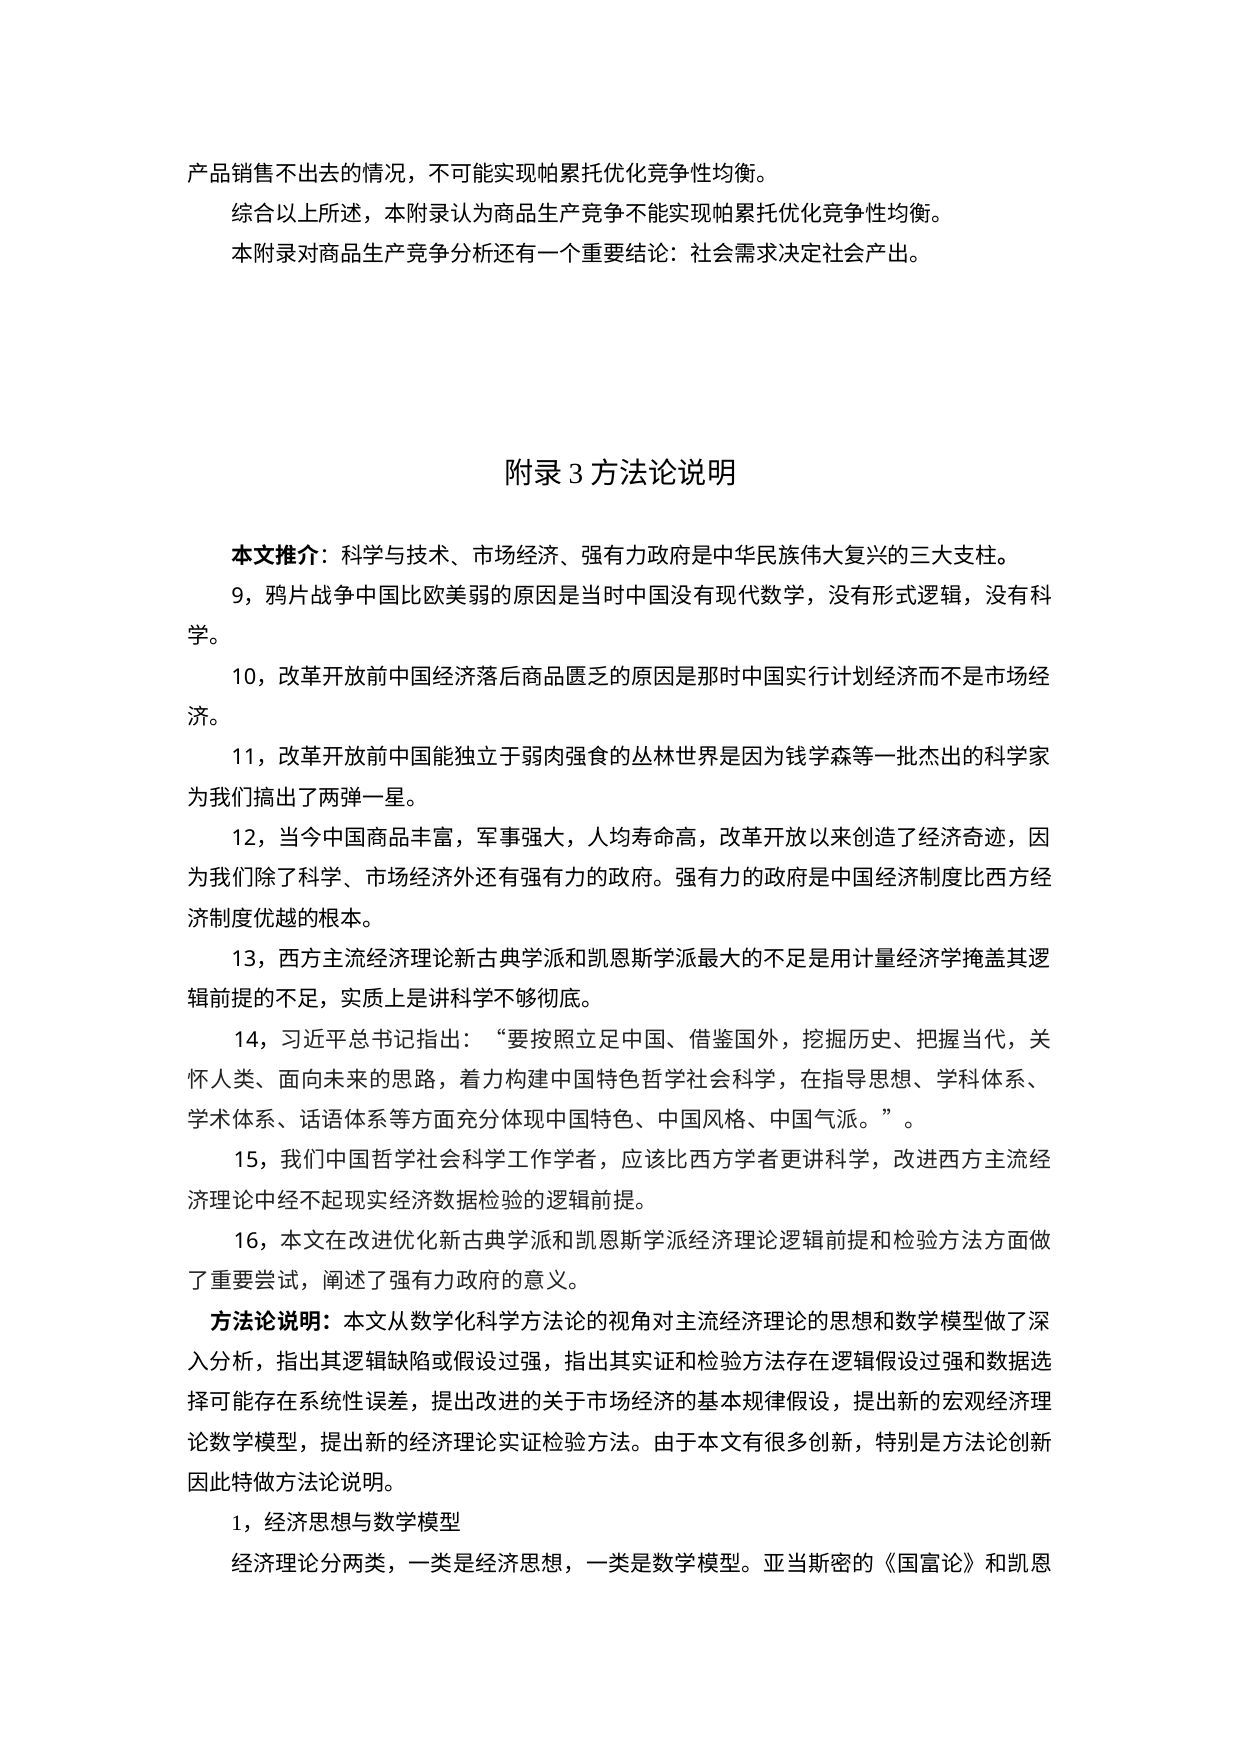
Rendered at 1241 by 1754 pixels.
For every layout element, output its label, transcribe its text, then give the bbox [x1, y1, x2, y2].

list 鸦片战争中国比欧美弱的原因是当时中国没有现代数学，没有形式逻辑，没有科学。 [187, 574, 1053, 654]
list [187, 1541, 1053, 1582]
list 改革开放前中国经济落后商品匮乏的原因是那时中国实行计划经济而不是市场经济。 [187, 654, 1053, 735]
list 本文在改进优化新古典学派和凯恩斯学派经济理论逻辑前提和检验方法方面做了重要尝试，阐述了强有力政府的意义。 [187, 1219, 1053, 1299]
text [187, 151, 1053, 192]
text 本附录对商品生产竞争分析还有一个重要结论：社会需求决定社会产出。 [187, 232, 1053, 272]
list 当今中国商品丰富，军事强大，人均寿命高，改革开放以来创造了经济奇迹，因为我们除了科学、市场经济外还有强有力的政府。强有力的政府是中国经济制度比西方经济制度优越的根本。 [187, 816, 1053, 937]
list 习近平总书记指出：“要按照立足中国、借鉴国外，挖掘历史、把握当代，关怀人类、面向未来的思路，着力构建中国特色哲学社会科学，在指导思想、学科体系、学术体系、话语体系等方面充分体现中国特色、中国风格、中国气派。”。 [187, 1017, 1053, 1138]
list 1，经济思想与数学模型 [187, 1501, 1053, 1541]
text 本文推介：科学与技术、市场经济、强有力政府是中华民族伟大复兴的三大支柱。 [187, 533, 1053, 574]
subtitle 附录3 方法论说明 [187, 430, 1053, 511]
list 我们中国哲学社会科学工作学者，应该比西方学者更讲科学，改进西方主流经济理论中经不起现实经济数据检验的逻辑前提。 [187, 1138, 1053, 1219]
text 综合以上所述，本附录认为商品生产竞争不能实现帕累托优化竞争性均衡。 [187, 192, 1053, 232]
text 方法论说明：本文从数学化科学方法论的视角对主流经济理论的思想和数学模型做了深入分析，指出其逻辑缺陷或假设过强，指出其实证和检验方法存在逻辑假设过强和数据选择可能存在系统性误差，提出改进的关于市场经济的基本规律假设，提出新的宏观经济理论数学模型，提出新的经济理论实证检验方法。由于本文有很多创新，特别是方法论创新，因此特做方法论说明。 [187, 1299, 1053, 1501]
list 改革开放前中国能独立于弱肉强食的丛林世界是因为钱学森等一批杰出的科学家为我们搞出了两弹一星。 [187, 735, 1053, 816]
list 西方主流经济理论新古典学派和凯恩斯学派最大的不足是用计量经济学掩盖其逻辑前提的不足，实质上是讲科学不够彻底。 [187, 937, 1053, 1017]
